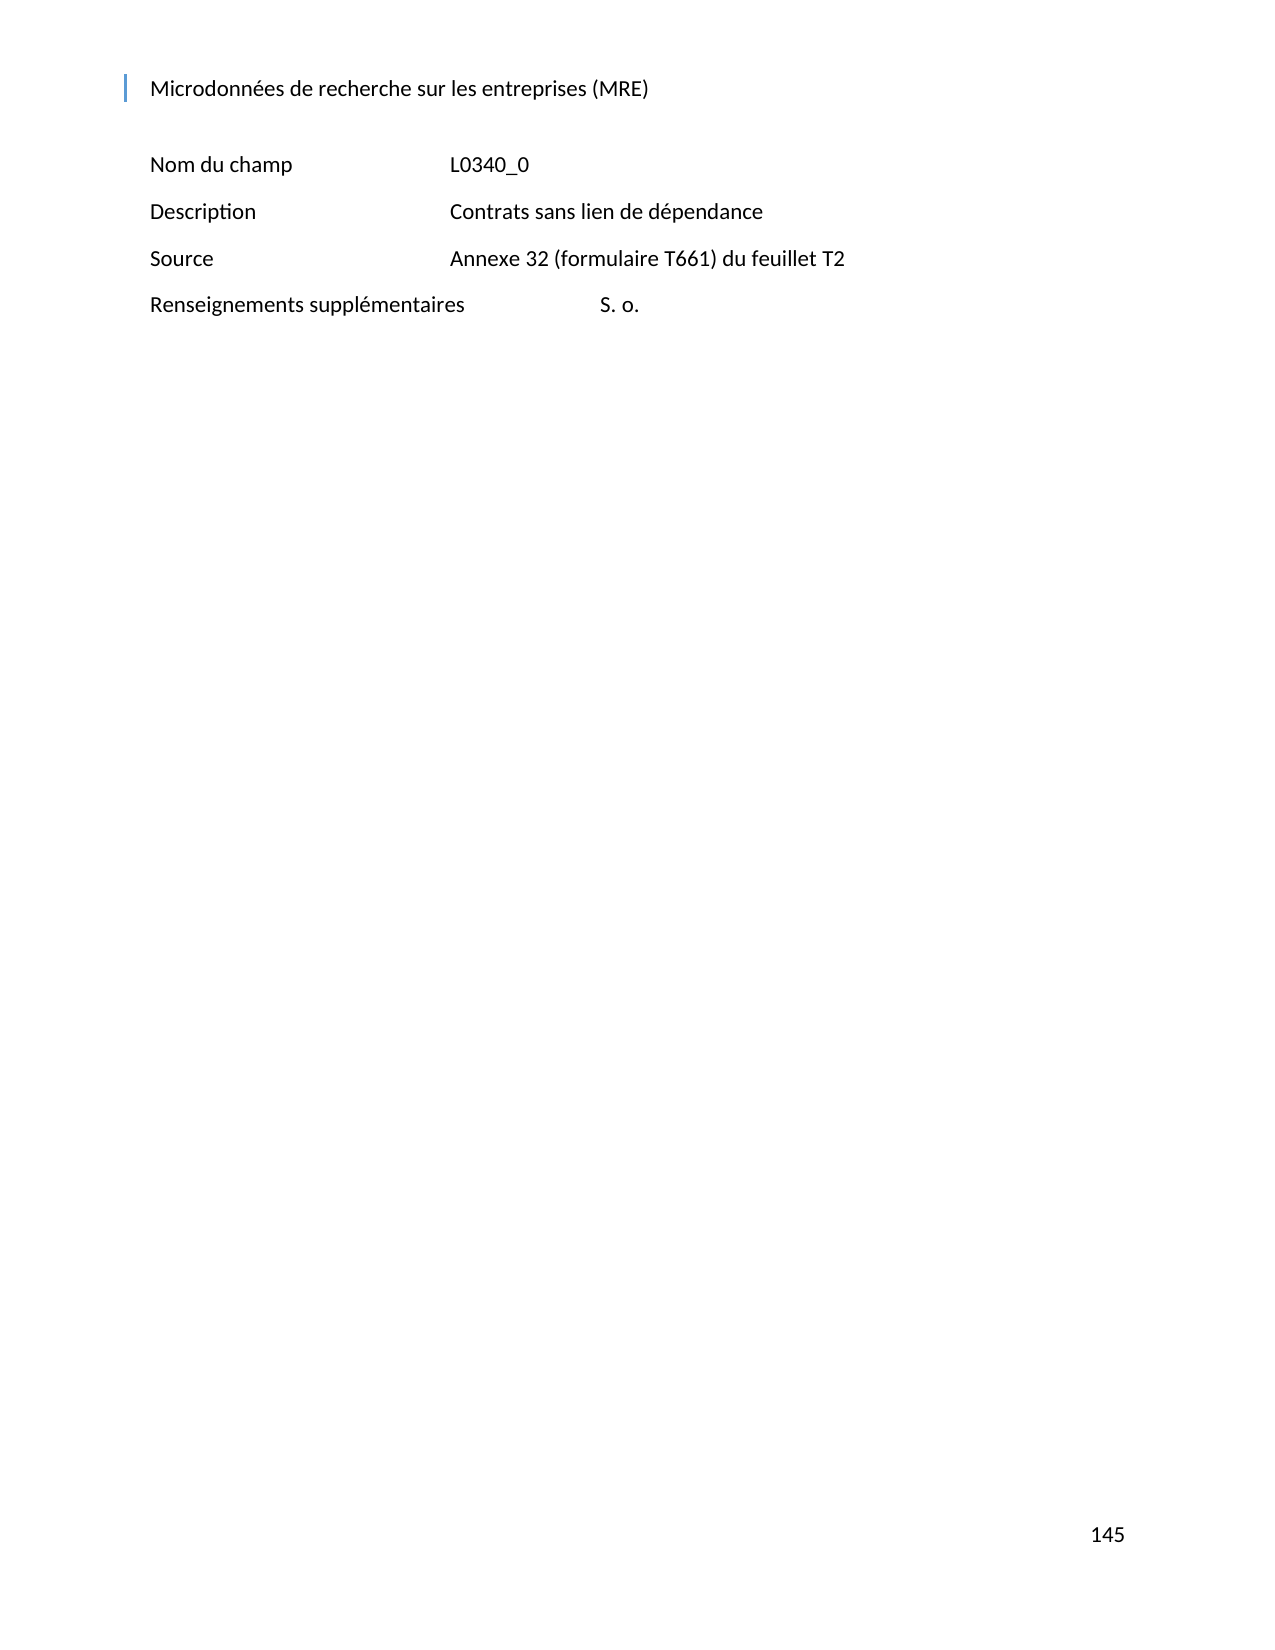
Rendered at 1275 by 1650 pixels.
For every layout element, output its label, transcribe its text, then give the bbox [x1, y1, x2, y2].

text Source Annexe 32 (formulaire T661) du feuillet T2 [150, 244, 1125, 272]
text Description Contrats sans lien de dépendance [150, 197, 1125, 225]
text Renseignements supplémentaires S. o. [150, 291, 1125, 319]
text Nom du champ L0340_0 [150, 150, 1125, 178]
